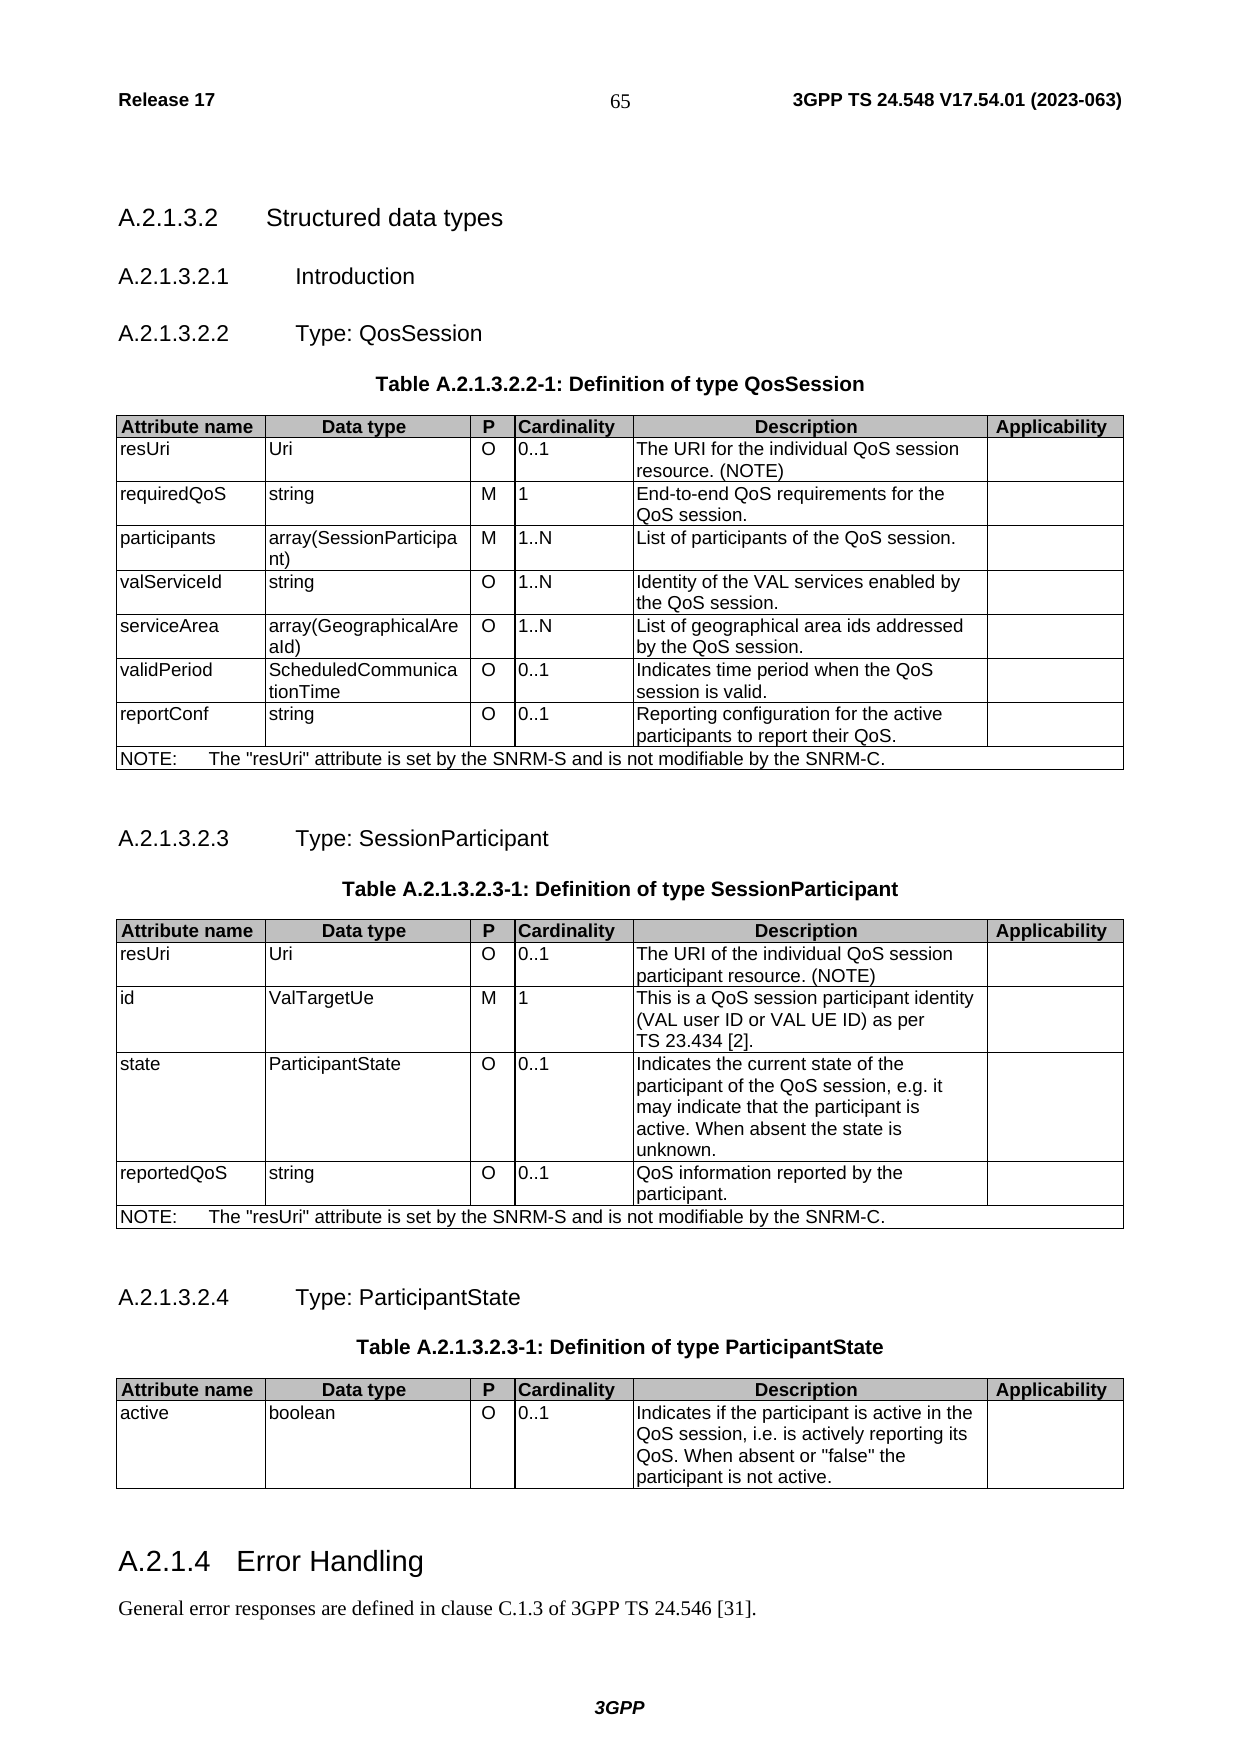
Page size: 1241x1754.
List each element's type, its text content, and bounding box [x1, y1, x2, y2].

table_header Description [634, 416, 987, 437]
table_cell array(SessionParticipant) [266, 526, 470, 569]
table_cell state [117, 1053, 265, 1161]
table_cell active [117, 1401, 265, 1488]
table_cell NOTE: The "resUri" attribute is set by the SNRM-S and is not modifiable by the SNRM-C. [117, 747, 1123, 769]
table_cell Uri [266, 438, 470, 481]
table_cell Uri [266, 943, 470, 986]
table_cell [988, 987, 1123, 1052]
table_header Cardinality [516, 416, 633, 437]
table_header Attribute name [117, 1379, 265, 1400]
text Table A.2.1.3.2.2-1: Definition of type QosSession [118, 372, 1122, 396]
table_cell boolean [266, 1401, 470, 1488]
table_cell 0..1 [516, 1053, 633, 1161]
table_cell [988, 571, 1123, 614]
table_cell [988, 1162, 1123, 1205]
table_cell List of participants of the QoS session. [634, 526, 987, 569]
table_cell string [266, 1162, 470, 1205]
table_cell [988, 943, 1123, 986]
table_header P [471, 920, 514, 942]
table_cell ParticipantState [266, 1053, 470, 1161]
table_cell O [471, 1401, 514, 1488]
table_header Applicability [988, 416, 1123, 437]
table_cell 1..N [516, 615, 633, 658]
table_header Data type [266, 416, 470, 437]
text Table A.2.1.3.2.3-1: Definition of type ParticipantState [118, 1335, 1122, 1359]
table_cell 0..1 [516, 1401, 633, 1488]
table_cell O [471, 659, 514, 702]
table_cell [988, 659, 1123, 702]
table_cell The URI of the individual QoS session participant resource. (NOTE) [634, 943, 987, 986]
text General error responses are defined in clause C.1.3 of 3GPP TS 24.546 [31]. [118, 1596, 1122, 1620]
table_cell M [471, 987, 514, 1052]
table_cell string [266, 482, 470, 525]
table_header P [471, 416, 514, 437]
table_cell 1 [516, 987, 633, 1052]
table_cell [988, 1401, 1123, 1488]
table_cell M [471, 482, 514, 525]
table_cell List of geographical area ids addressed by the QoS session. [634, 615, 987, 658]
table_header Attribute name [117, 920, 265, 942]
table_cell End-to-end QoS requirements for the QoS session. [634, 482, 987, 525]
table_cell [988, 615, 1123, 658]
table_cell Indicates time period when the QoS session is valid. [634, 659, 987, 702]
table_cell 0..1 [516, 943, 633, 986]
table_cell 0..1 [516, 438, 633, 481]
table_cell The URI for the individual QoS session resource. (NOTE) [634, 438, 987, 481]
table_cell O [471, 943, 514, 986]
table_cell [988, 526, 1123, 569]
table_cell 1..N [516, 571, 633, 614]
table_header Cardinality [516, 1379, 633, 1400]
table_cell reportedQoS [117, 1162, 265, 1205]
table_cell Identity of the VAL services enabled by the QoS session. [634, 571, 987, 614]
subtitle A.2.1.3.2.3 Type: SessionParticipant [118, 825, 1122, 852]
table_cell ScheduledCommunicationTime [266, 659, 470, 702]
subtitle A.2.1.3.2.1 Introduction [118, 263, 1122, 289]
table_cell O [471, 1162, 514, 1205]
table_cell array(GeographicalAreaId) [266, 615, 470, 658]
table_cell valServiceId [117, 571, 265, 614]
table_cell 0..1 [516, 1162, 633, 1205]
table_header P [471, 1379, 514, 1400]
table_cell O [471, 615, 514, 658]
subtitle A.2.1.3.2.2 Type: QosSession [118, 320, 1122, 347]
table_header Applicability [988, 920, 1123, 942]
table_cell 0..1 [516, 659, 633, 702]
table_cell 1..N [516, 526, 633, 569]
table_cell Indicates the current state of the participant of the QoS session, e.g. it may indicate that the participant is active. When absent the state is unknown. [634, 1053, 987, 1161]
table_cell O [471, 1053, 514, 1161]
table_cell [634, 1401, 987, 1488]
table_header Description [634, 920, 987, 942]
subtitle A.2.1.3.2 Structured data types [118, 203, 1122, 232]
subtitle A.2.1.3.2.4 Type: ParticipantState [118, 1284, 1122, 1310]
table_cell 0..1 [516, 703, 633, 746]
table_cell serviceArea [117, 615, 265, 658]
table_cell ValTargetUe [266, 987, 470, 1052]
table_cell string [266, 703, 470, 746]
table_cell [988, 482, 1123, 525]
subtitle A.2.1.4 Error Handling [118, 1544, 1122, 1578]
table_cell Reporting configuration for the active participants to report their QoS. [634, 703, 987, 746]
table_header Cardinality [516, 920, 633, 942]
table_cell resUri [117, 943, 265, 986]
table_cell NOTE: The "resUri" attribute is set by the SNRM-S and is not modifiable by the SNRM-C. [117, 1206, 1123, 1227]
table_cell QoS information reported by the participant. [634, 1162, 987, 1205]
table_header Attribute name [117, 416, 265, 437]
table_cell [988, 703, 1123, 746]
table_header Data type [266, 920, 470, 942]
table_cell O [471, 438, 514, 481]
table_cell M [471, 526, 514, 569]
text Table A.2.1.3.2.3-1: Definition of type SessionParticipant [118, 877, 1122, 901]
table_cell participants [117, 526, 265, 569]
table_cell validPeriod [117, 659, 265, 702]
table_cell 1 [516, 482, 633, 525]
table_header Applicability [988, 1379, 1123, 1400]
table_cell O [471, 703, 514, 746]
table_cell string [266, 571, 470, 614]
table_cell This is a QoS session participant identity (VAL user ID or VAL UE ID) as per TS 23.434 [2]. [634, 987, 987, 1052]
table_cell O [471, 571, 514, 614]
table_cell [988, 1053, 1123, 1161]
table_cell resUri [117, 438, 265, 481]
table_cell requiredQoS [117, 482, 265, 525]
table_cell reportConf [117, 703, 265, 746]
table_header Data type [266, 1379, 470, 1400]
table_header Description [634, 1379, 987, 1400]
table_cell [988, 438, 1123, 481]
table_cell id [117, 987, 265, 1052]
